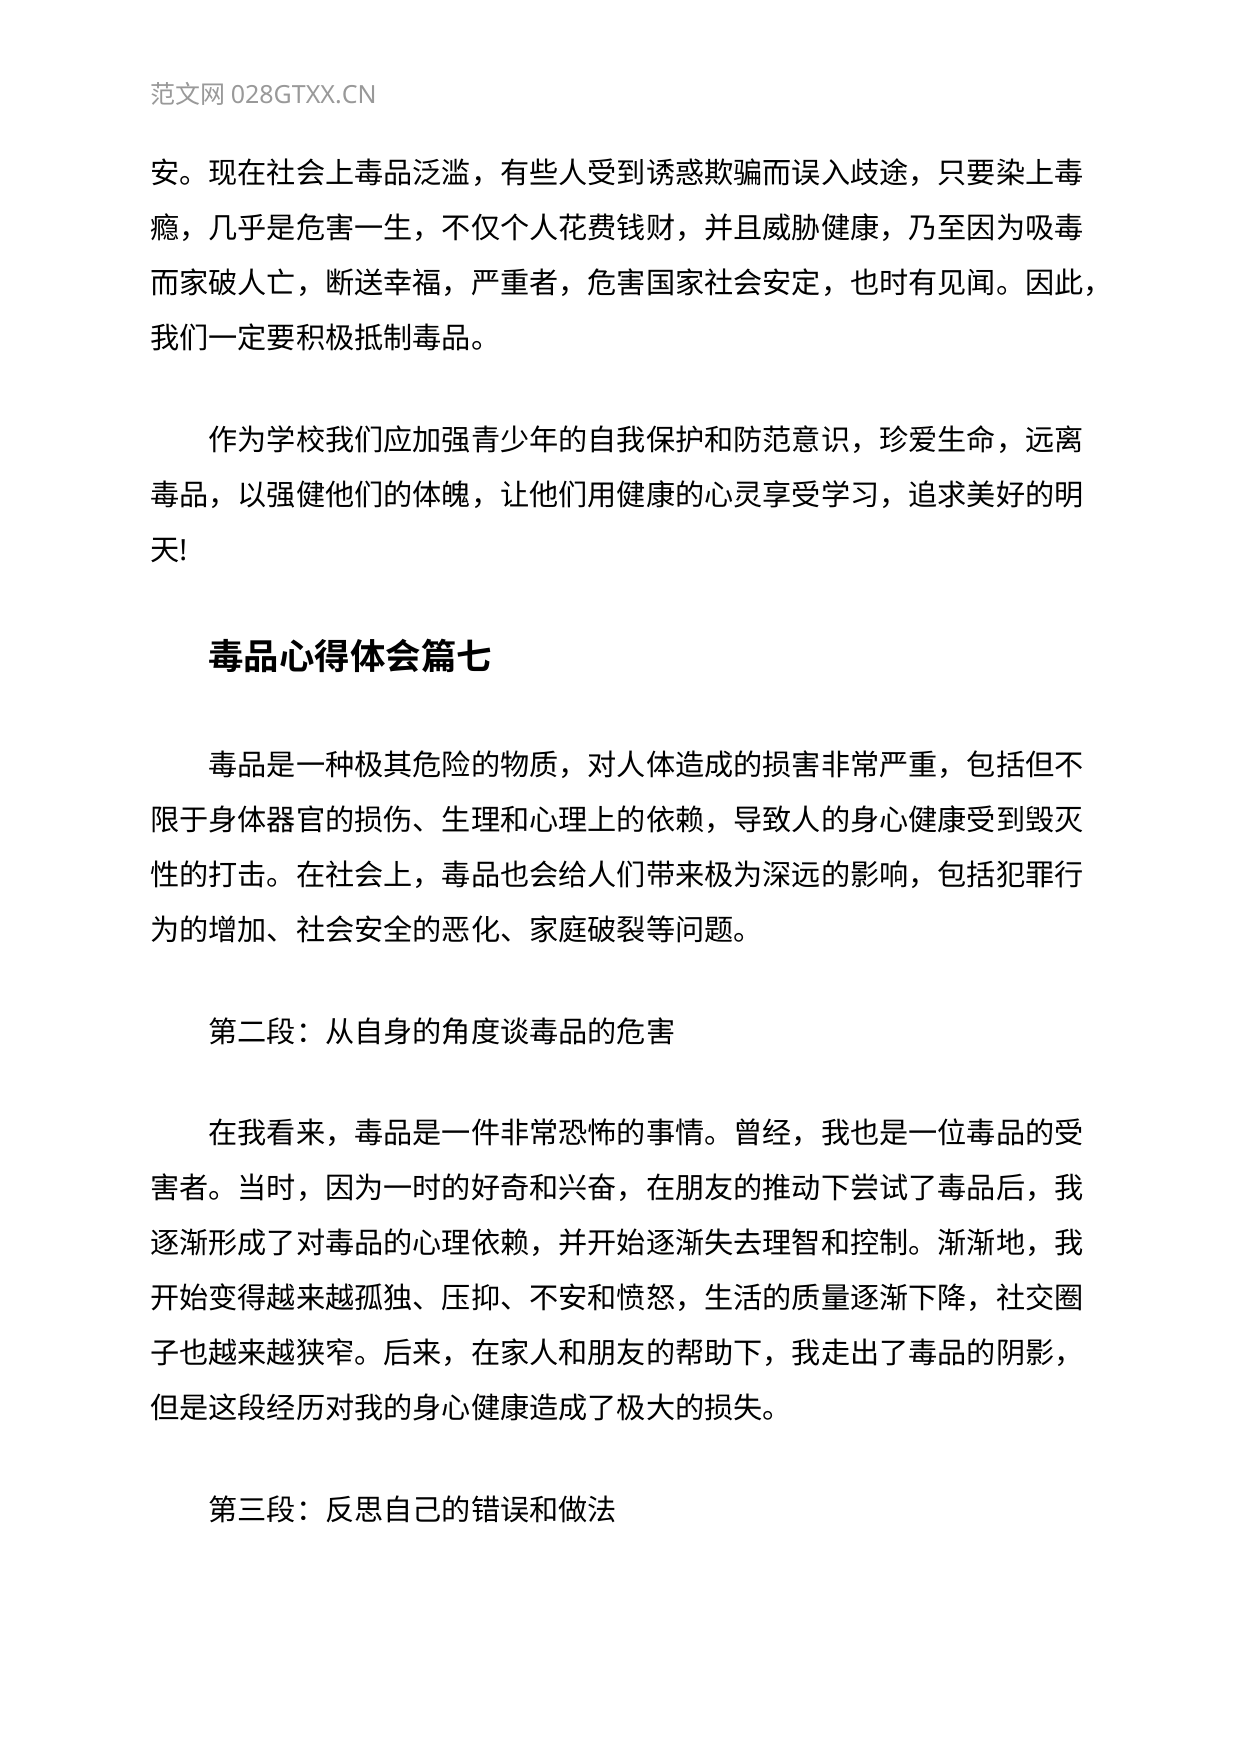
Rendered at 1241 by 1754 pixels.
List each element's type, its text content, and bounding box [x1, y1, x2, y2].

text 在我看来，毒品是一件非常恐怖的事情。曾经，我也是一位毒品的受害者。当时，因为一时的好奇和兴奋，在朋友的推动下尝试了毒品后，我逐渐形成了对毒品的心理依赖，并开始逐渐失去理智和控制。渐渐地，我开始变得越来越孤独、压抑、不安和愤怒，生活的质量逐渐下降，社交圈子也越来越狭窄。后来，在家人和朋友的帮助下，我走出了毒品的阴影，但是这段经历对我的身心健康造成了极大的损失。 [150, 1110, 1090, 1427]
text 第二段：从自身的角度谈毒品的危害 [150, 1008, 1090, 1050]
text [150, 150, 1090, 357]
text 第三段：反思自己的错误和做法 [150, 1486, 1090, 1528]
text 作为学校我们应加强青少年的自我保护和防范意识，珍爱生命，远离毒品，以强健他们的体魄，让他们用健康的心灵享受学习，追求美好的明天! [150, 416, 1090, 569]
text 毒品是一种极其危险的物质，对人体造成的损害非常严重，包括但不限于身体器官的损伤、生理和心理上的依赖，导致人的身心健康受到毁灭性的打击。在社会上，毒品也会给人们带来极为深远的影响，包括犯罪行为的增加、社会安全的恶化、家庭破裂等问题。 [150, 742, 1090, 949]
text 毒品心得体会篇七 [150, 628, 1090, 679]
